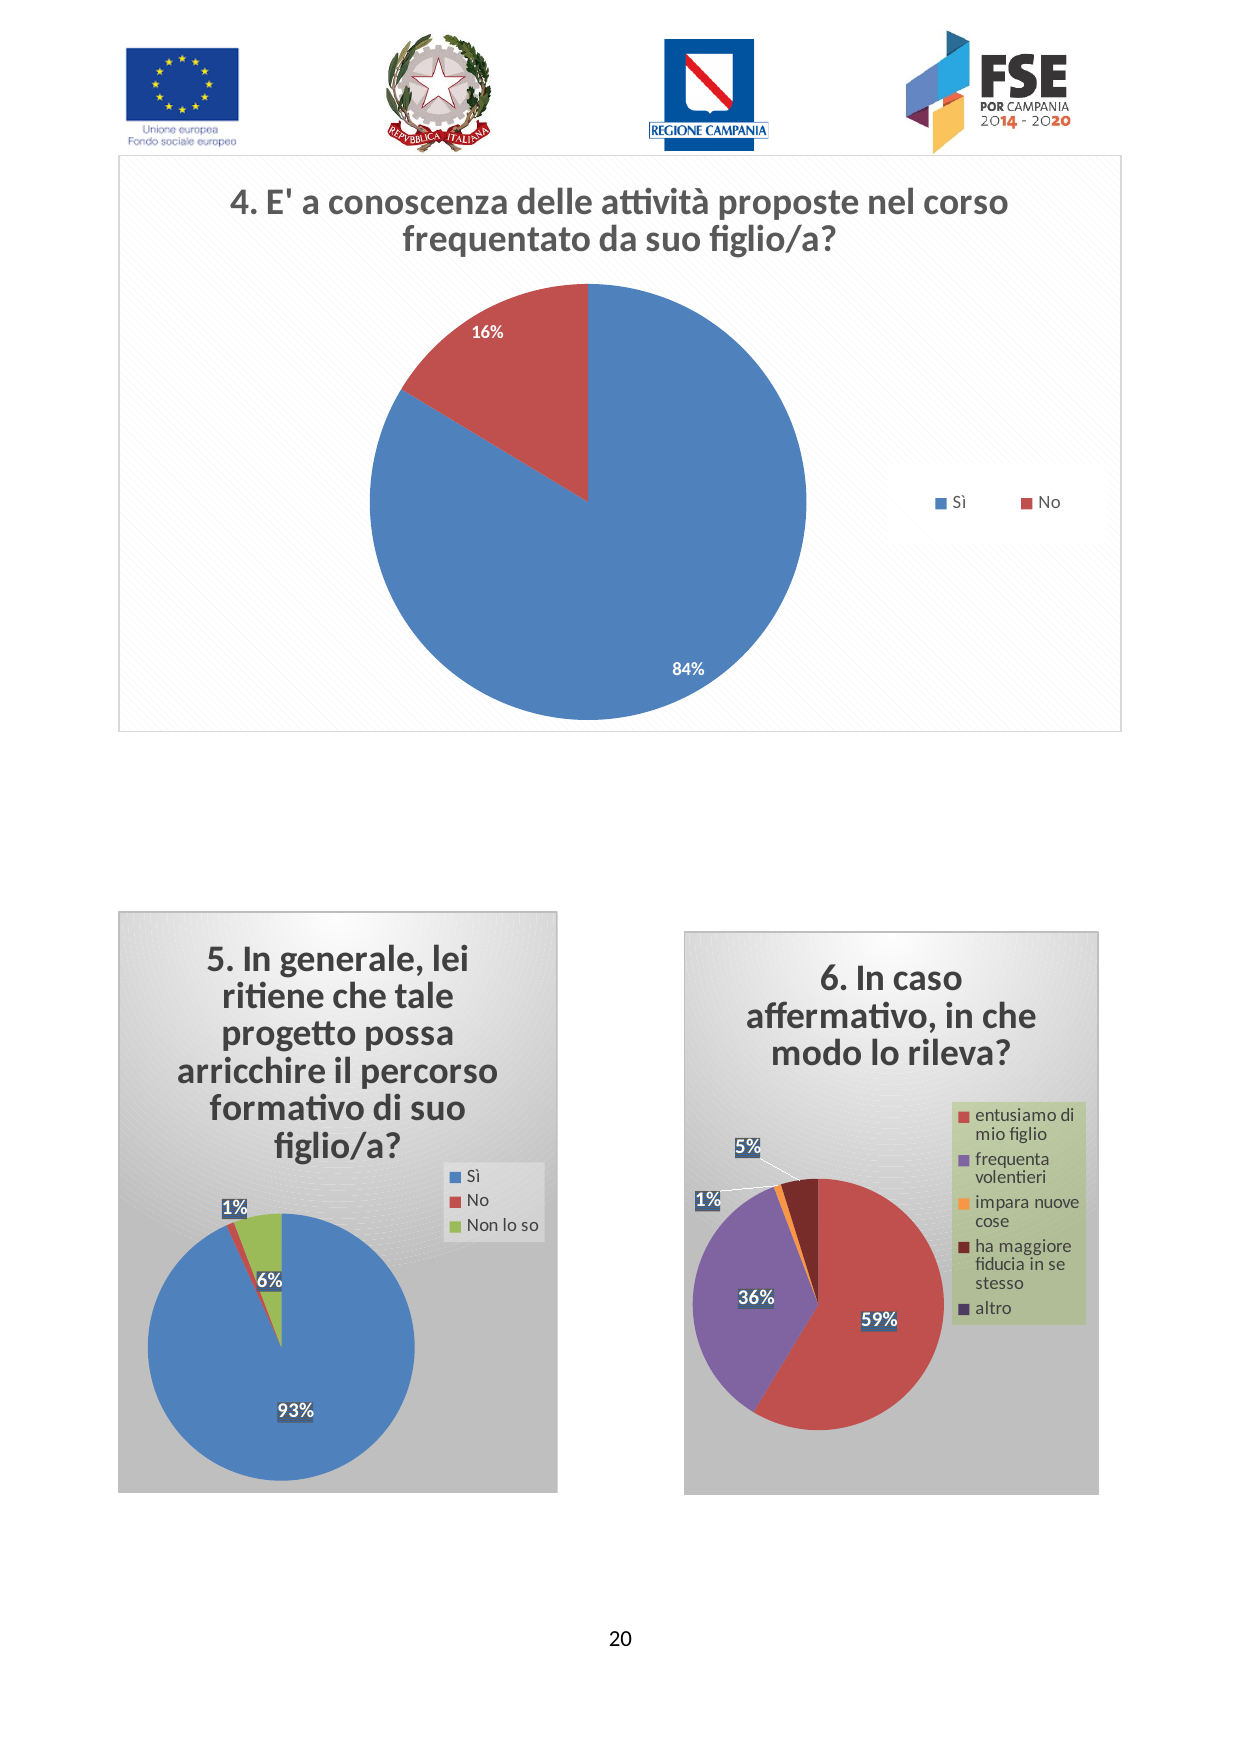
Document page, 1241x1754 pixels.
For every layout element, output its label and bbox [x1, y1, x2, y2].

picture [649, 35, 769, 155]
picture [905, 29, 1071, 155]
picture [118, 40, 247, 155]
picture [383, 31, 494, 155]
